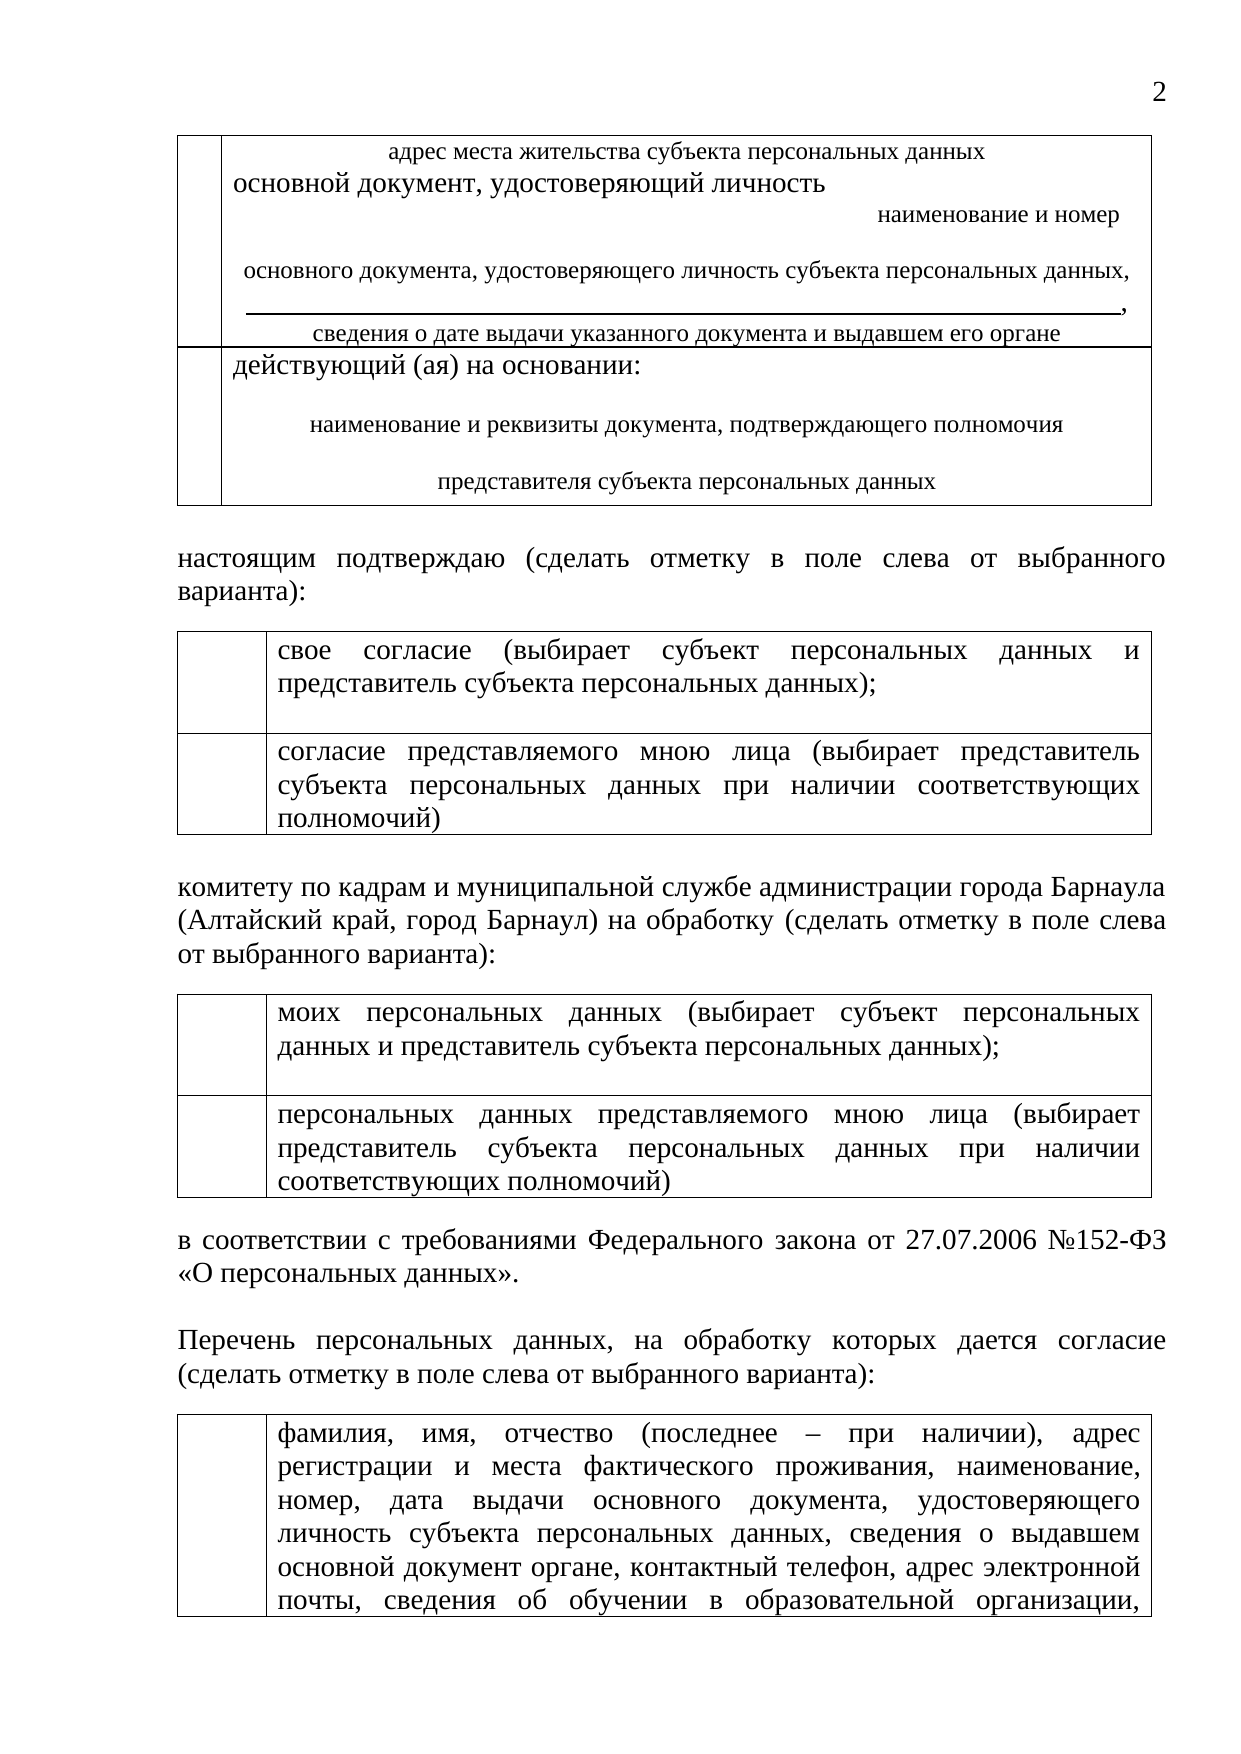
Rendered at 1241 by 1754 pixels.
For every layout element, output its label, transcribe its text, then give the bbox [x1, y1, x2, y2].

table_header [178, 1415, 266, 1616]
text в соответствии с требованиями Федерального закона от 27.07.2006 №152-ФЗ «О персональных данных». [177, 1222, 1167, 1289]
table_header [267, 1415, 1151, 1616]
table_cell [178, 1096, 266, 1197]
text комитету по кадрам и муниципальной службе администрации города Барнаула (Алтайский край, город Барнаул) на обработку (сделать отметку в поле слева от выбранного варианта): [177, 869, 1167, 969]
table_cell [178, 348, 221, 505]
table_header моих персональных данных (выбирает субъект персональных данных и представитель субъекта персональных данных); [267, 995, 1151, 1095]
table_cell [178, 136, 221, 346]
table_cell [178, 734, 266, 834]
text Перечень персональных данных, на обработку которых дается согласие (сделать отметку в поле слева от выбранного варианта): [177, 1322, 1167, 1389]
table_header [178, 632, 266, 732]
table_cell действующий (ая) на основании: наименование и реквизиты документа, подтверждающего полномочия представителя субъекта персональных данных [222, 348, 1151, 505]
text настоящим подтверждаю (сделать отметку в поле слева от выбранного варианта): [177, 540, 1167, 607]
table_header [178, 995, 266, 1095]
table_header свое согласие (выбирает субъект персональных данных и представитель субъекта персональных данных); [267, 632, 1151, 732]
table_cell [222, 136, 1151, 346]
table_cell персональных данных представляемого мною лица (выбирает представитель субъекта персональных данных при наличии соответствующих полномочий) [267, 1096, 1151, 1197]
table_cell согласие представляемого мною лица (выбирает представитель субъекта персональных данных при наличии соответствующих полномочий) [267, 734, 1151, 834]
